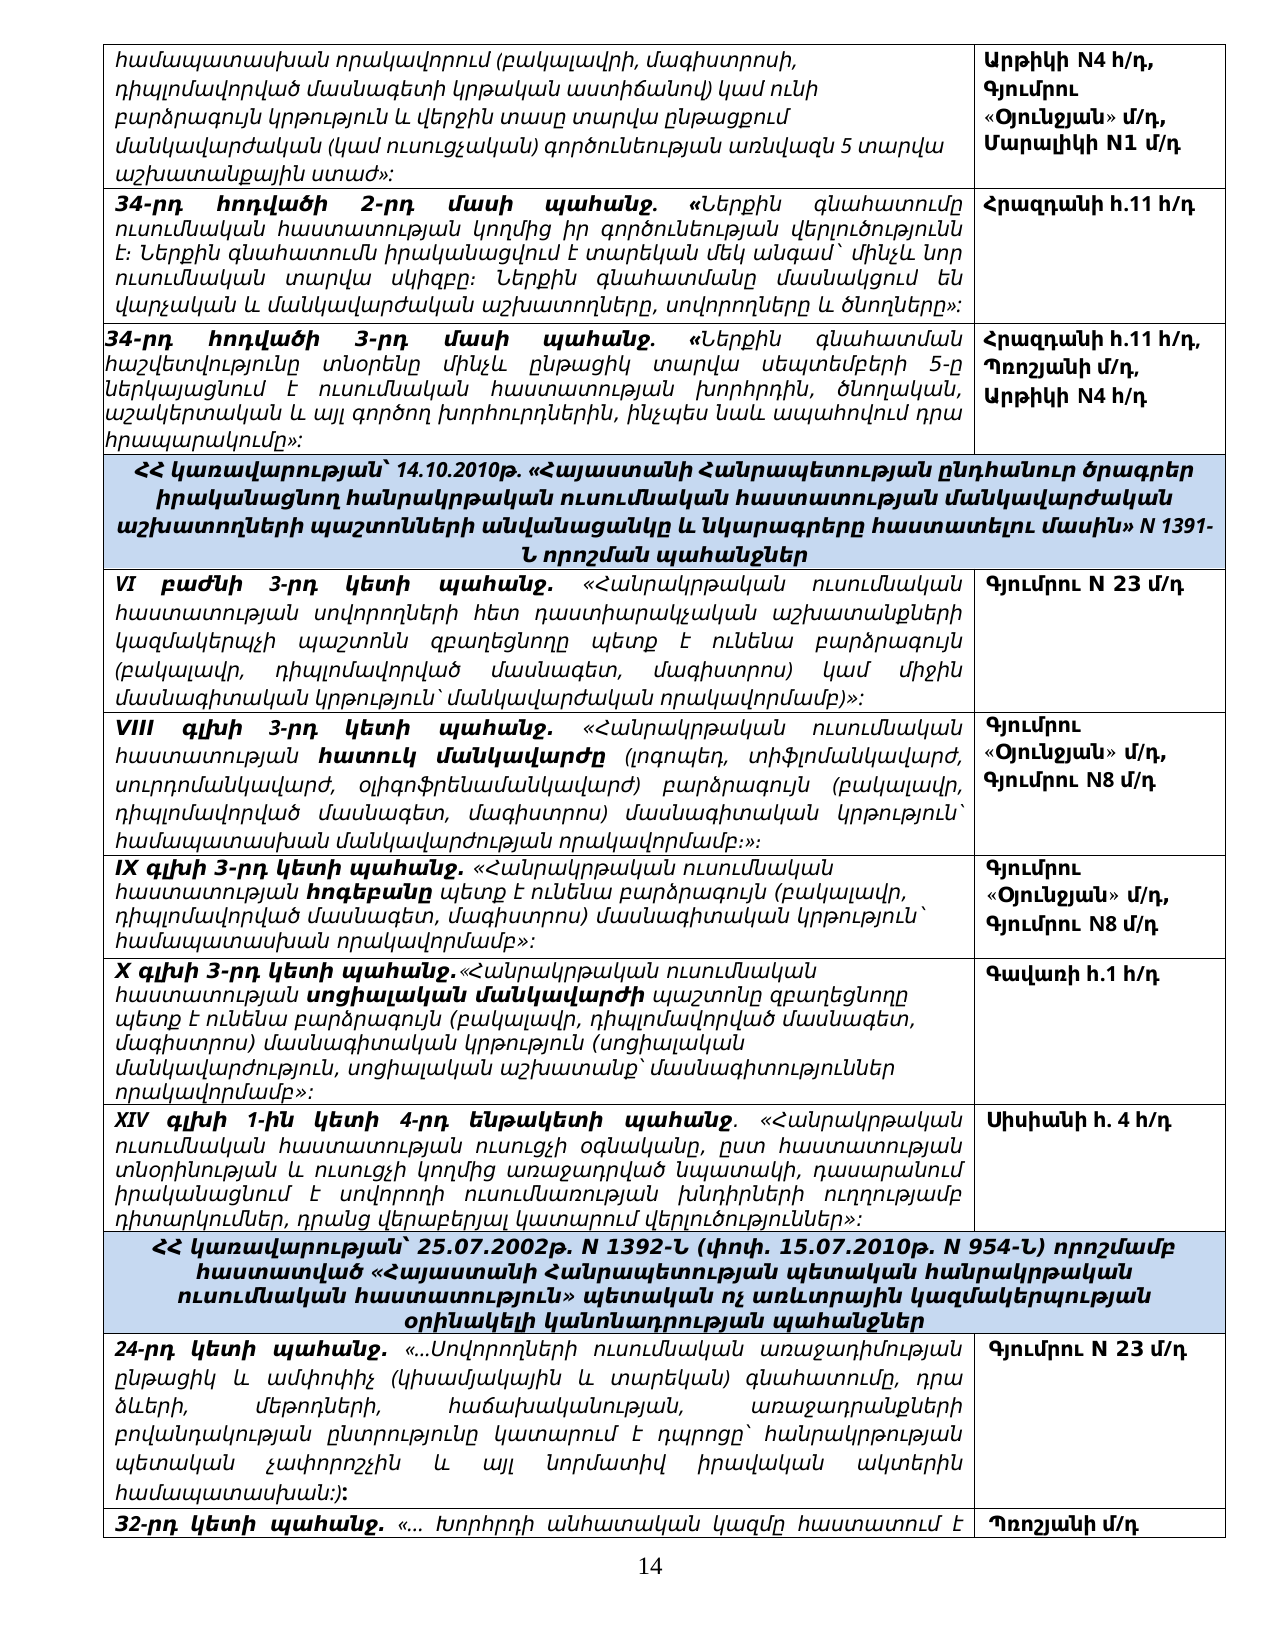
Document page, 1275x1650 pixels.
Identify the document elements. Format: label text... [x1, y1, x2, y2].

table_cell 24-րդ կետի պահանջ․ «…Սովորողների ուսումնական առաջադիմության ընթացիկ և ամփոփիչ (կիսամյակային և տարեկան) գնահատումը, դրա ձևերի, մեթոդների, հաճախականության, առաջադրանքների բովանդակության ընտրությունը կատարում է դպրոցը՝ հանրակրթության պետական չափորոշչին և այլ նորմատիվ իրավական ակտերին համապատասխան:): [104, 1334, 974, 1508]
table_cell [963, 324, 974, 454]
table_cell Գյումրու N 23 մ/դ [975, 570, 1225, 712]
table_cell Գյումրու Օյունջյան մ/դ, Գյումրու N8 մ/դ [975, 713, 1225, 855]
table_cell IX գլխի 3-րդ կետի պահանջ․ «Հանրակրթական ուսումնական հաստատության հոգեբանը պետք է ունենա բարձրագույն (բակալավր, դիպլոմավորված մասնագետ, մագիստրոս) մասնագիտական կրթություն` համապատասխան որակավորմամբ»: [104, 856, 974, 958]
table_cell XIV գլխի 1-ին կետի 4-րդ ենթակետի պահանջ․ «Հանրակրթական ուսումնական հաստատության ուսուցչի օգնականը, ըստ հաստատության տնօրինության և ուսուցչի կողմից առաջադրված նպատակի, դասարանում իրականացնում է սովորողի ուսումնառության խնդիրների ուղղությամբ դիտարկումներ, դրանց վերաբերյալ կատարում վերլուծություններ»: [104, 1105, 974, 1231]
table_cell X գլխի 3-րդ կետի պահանջ.Հանրակրթական ուսումնական հաստատության սոցիալական մանկավարժի պաշտոնը զբաղեցնողը պետք է ունենա բարձրագույն (բակալավր, դիպլոմավորված մասնագետ, մագիստրոս) մասնագիտական կրթություն (սոցիալական մանկավարժություն, սոցիալական աշխատանք՝ մասնագիտություններ որակավորմամբ»: [104, 959, 974, 1104]
table_cell VIII գլխի 3-րդ կետի պահանջ․ «Հանրակրթական ուսումնական հաստատության հատուկ մանկավարժը (լոգոպեդ, տիֆլոմանկավարժ, սուրդոմանկավարժ, օլիգոֆրենամանկավարժ) բարձրագույն (բակալավր, դիպլոմավորված մասնագետ, մագիստրոս) մասնագիտական կրթություն` համապատասխան մանկավարժության որակավորմամբ։»։ [104, 713, 974, 855]
table_cell Հրազդանի հ.11 հ/դ, Պռոշյանի մ/դ, Արթիկի N4 հ/դ [975, 324, 1225, 454]
table_cell 34-րդ հոդվածի 2-րդ մասի պահանջ. «Ներքին գնահատումը ուսումնական հաստատության կողմից իր գործունեության վերլուծությունն է։ Ներքին գնահատումն իրականացվում է տարեկան մեկ անգամ` մինչև նոր ուսումնական տարվա սկիզբը։ Ներքին գնահատմանը մասնակցում են վարչական և մանկավարժական աշխատողները, սովորողները և ծնողները»: [104, 189, 974, 323]
table_cell Սիսիանի հ. 4 հ/դ [975, 1105, 1225, 1231]
table_cell Հրազդանի հ.11 հ/դ [975, 189, 1225, 323]
table_cell Պռոշյանի մ/դ [975, 1509, 1225, 1537]
table_cell VI բաժնի 3-րդ կետի պահանջ․ «Հանրակրթական ուսումնական հաստատության սովորողների հետ դաստիարակչական աշխատանքների կազմակերպչի պաշտոնն զբաղեցնողը պետք է ունենա բարձրագույն (բակալավր, դիպլոմավորված մասնագետ, մագիստրոս) կամ միջին մասնագիտական կրթություն` մանկավարժական որակավորմամբ)»: [104, 570, 974, 712]
table_cell Գյումրու Օյունջյան մ/դ, Գյումրու N8 մ/դ [975, 856, 1225, 958]
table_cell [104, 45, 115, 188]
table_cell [104, 1509, 974, 1537]
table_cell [975, 45, 1225, 188]
table_cell ՀՀ կառավարության՝ 14.10.2010թ. «Հայաստանի Հանրապետության ընդհանուր ծրագրեր իրականացնող հանրակրթական ուսումնական հաստատության մանկավարժական աշխատողների պաշտոնների անվանացանկը և նկարագրերը հաստատելու մասին» N 1391-Ն որոշման պահանջներ [104, 455, 1225, 568]
table_cell ՀՀ կառավարության՝ 25.07.2002թ. N 1392-Ն (փոփ. 15.07.2010թ. N 954-Ն) որոշմամբ հաստատված «Հայաստանի Հանրապետության պետական հանրակրթական ուսումնական հաստատություն» պետական ոչ առևտրային կազմակերպության օրինակելի կանոնադրության պահանջներ [104, 1232, 1225, 1333]
table_cell Գյումրու N 23 մ/դ [975, 1334, 1225, 1508]
table_cell Գավառի հ.1 հ/դ [975, 959, 1225, 1104]
